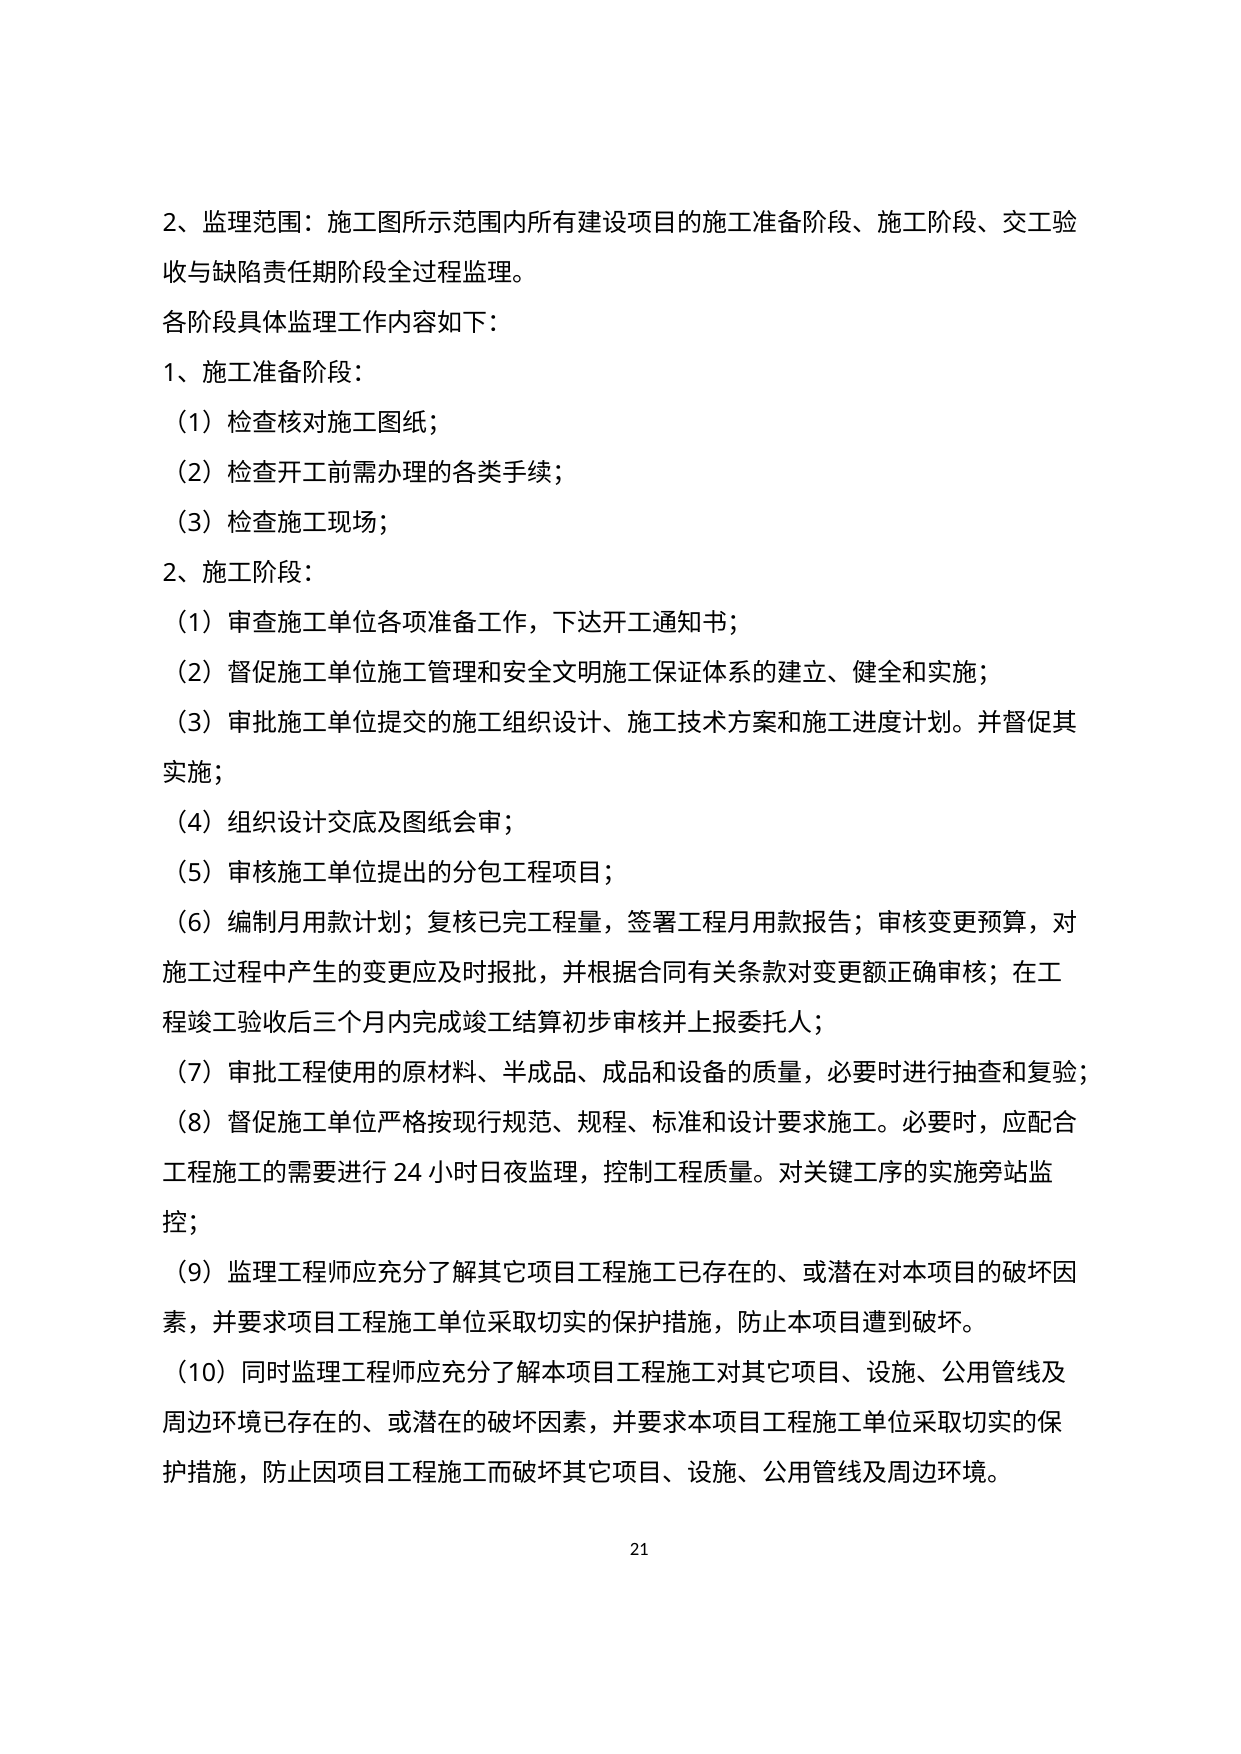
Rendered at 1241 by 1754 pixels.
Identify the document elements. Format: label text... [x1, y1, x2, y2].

text （4）组织设计交底及图纸会审； [162, 792, 1078, 842]
text 各阶段具体监理工作内容如下： [162, 292, 1078, 342]
text （3）检查施工现场； [162, 492, 1078, 542]
text （2）督促施工单位施工管理和安全文明施工保证体系的建立、健全和实施； [162, 642, 1078, 692]
text （3）审批施工单位提交的施工组织设计、施工技术方案和施工进度计划。并督促其实施； [162, 692, 1078, 792]
text （5）审核施工单位提出的分包工程项目； [162, 842, 1078, 892]
text 1、施工准备阶段： [162, 342, 1078, 392]
text 2、监理范围：施工图所示范围内所有建设项目的施工准备阶段、施工阶段、交工验收与缺陷责任期阶段全过程监理。 [162, 192, 1078, 292]
text （2）检查开工前需办理的各类手续； [162, 442, 1078, 492]
text （1）检查核对施工图纸； [162, 392, 1078, 442]
text （8）督促施工单位严格按现行规范、规程、标准和设计要求施工。必要时，应配合工程施工的需要进行 24 小时日夜监理，控制工程质量。对关键工序的实施旁站监控； [162, 1092, 1078, 1242]
text （10）同时监理工程师应充分了解本项目工程施工对其它项目、设施、公用管线及周边环境已存在的、或潜在的破坏因素，并要求本项目工程施工单位采取切实的保护措施，防止因项目工程施工而破坏其它项目、设施、公用管线及周边环境。 [162, 1342, 1078, 1492]
text 2、施工阶段： [162, 542, 1078, 592]
text （9）监理工程师应充分了解其它项目工程施工已存在的、或潜在对本项目的破坏因素，并要求项目工程施工单位采取切实的保护措施，防止本项目遭到破坏。 [162, 1242, 1078, 1342]
text （7）审批工程使用的原材料、半成品、成品和设备的质量，必要时进行抽查和复验； [162, 1042, 1078, 1092]
text （6）编制月用款计划；复核已完工程量，签署工程月用款报告；审核变更预算，对施工过程中产生的变更应及时报批，并根据合同有关条款对变更额正确审核；在工程竣工验收后三个月内完成竣工结算初步审核并上报委托人； [162, 892, 1078, 1042]
text （1）审查施工单位各项准备工作，下达开工通知书； [162, 592, 1078, 642]
